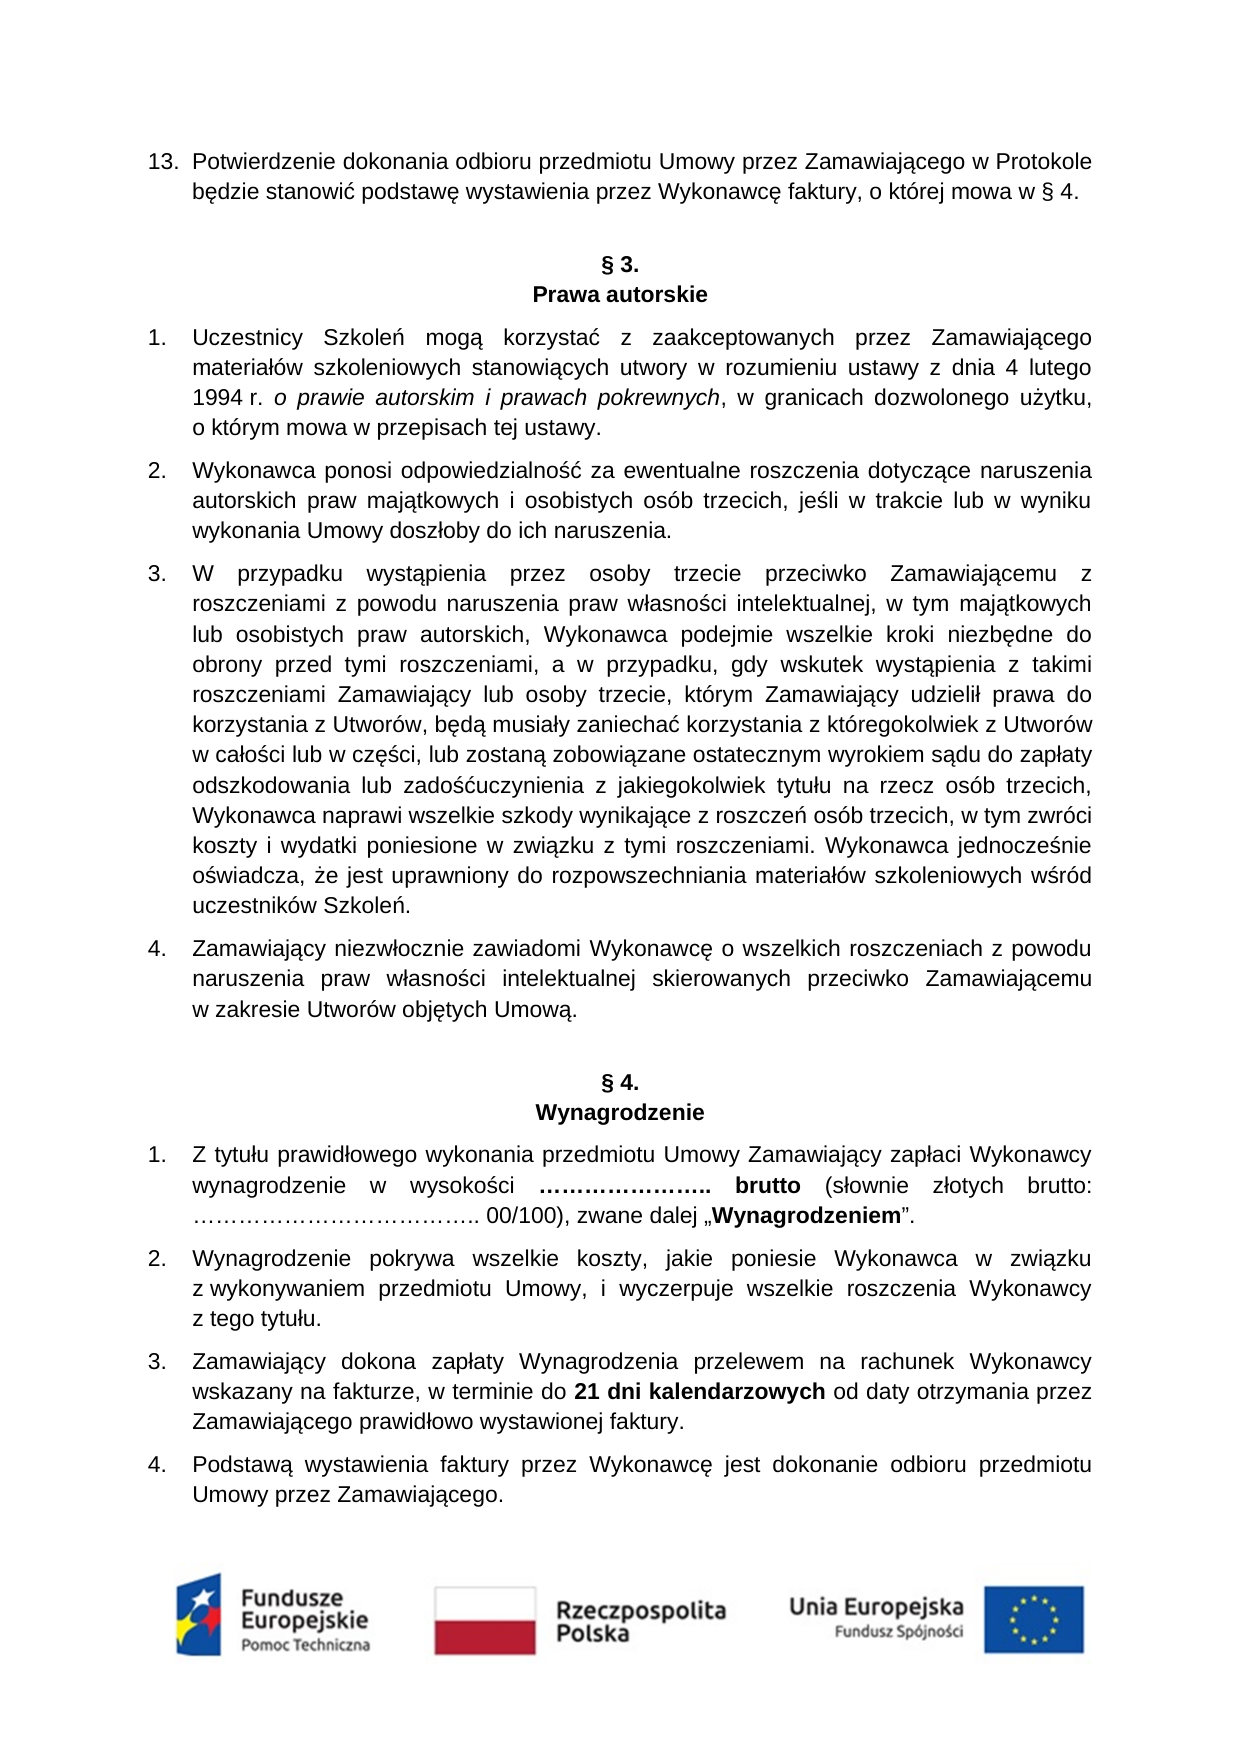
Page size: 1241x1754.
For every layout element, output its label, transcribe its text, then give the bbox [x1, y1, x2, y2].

list Wykonawca ponosi odpowiedzialność za ewentualne roszczenia dotyczące naruszenia autorskich praw majątkowych i osobistych osób trzecich, jeśli w trakcie lub w wyniku wykonania Umowy doszłoby do ich naruszenia. [148, 457, 1093, 544]
text Wynagrodzenie [148, 1099, 1093, 1125]
list W przypadku wystąpienia przez osoby trzecie przeciwko Zamawiającemu z roszczeniami z powodu naruszenia praw własności intelektualnej, w tym majątkowych lub osobistych praw autorskich, Wykonawca podejmie wszelkie kroki niezbędne do obrony przed tymi roszczeniami, a w przypadku, gdy wskutek wystąpienia z takimi roszczeniami Zamawiający lub osoby trzecie, którym Zamawiający udzielił prawa do korzystania z Utworów, będą musiały zaniechać korzystania z któregokolwiek z Utworów w całości lub w części, lub zostaną zobowiązane ostatecznym wyrokiem sądu do zapłaty odszkodowania lub zadośćuczynienia z jakiegokolwiek tytułu na rzecz osób trzecich, Wykonawca naprawi wszelkie szkody wynikające z roszczeń osób trzecich, w tym zwróci koszty i wydatki poniesione w związku z tymi roszczeniami. Wykonawca jednocześnie oświadcza, że jest uprawniony do rozpowszechniania materiałów szkoleniowych wśród uczestników Szkoleń. [148, 560, 1093, 919]
text § 4. [148, 1068, 1093, 1095]
list Potwierdzenie dokonania odbioru przedmiotu Umowy przez Zamawiającego w Protokole będzie stanowić podstawę wystawienia przez Wykonawcę faktury, o której mowa w § 4. [148, 148, 1093, 204]
picture [149, 1563, 1091, 1673]
list Wynagrodzenie pokrywa wszelkie koszty, jakie poniesie Wykonawca w związku z wykonywaniem przedmiotu Umowy, i wyczerpuje wszelkie roszczenia Wykonawcy z tego tytułu. [148, 1244, 1093, 1331]
list Zamawiający niezwłocznie zawiadomi Wykonawcę o wszelkich roszczeniach z powodu naruszenia praw własności intelektualnej skierowanych przeciwko Zamawiającemu w zakresie Utworów objętych Umową. [148, 935, 1093, 1022]
list Uczestnicy Szkoleń mogą korzystać z zaakceptowanych przez Zamawiającego materiałów szkoleniowych stanowiących utwory w rozumieniu ustawy z dnia 4 lutego 1994 r. o prawie autorskim i prawach pokrewnych, w granicach dozwolonego użytku, o którym mowa w przepisach tej ustawy. [148, 324, 1093, 441]
list Z tytułu prawidłowego wykonania przedmiotu Umowy Zamawiający zapłaci Wykonawcy wynagrodzenie w wysokości ………………….. brutto (słownie złotych brutto: ……………………………….. 00/100), zwane dalej „Wynagrodzeniem”. [148, 1141, 1093, 1228]
text § 3. [148, 251, 1093, 277]
text Prawa autorskie [148, 281, 1093, 307]
list Podstawą wystawienia faktury przez Wykonawcę jest dokonanie odbioru przedmiotu Umowy przez Zamawiającego. [148, 1451, 1093, 1507]
list Zamawiający dokona zapłaty Wynagrodzenia przelewem na rachunek Wykonawcy wskazany na fakturze, w terminie do 21 dni kalendarzowych od daty otrzymania przez Zamawiającego prawidłowo wystawionej faktury. [148, 1348, 1093, 1434]
